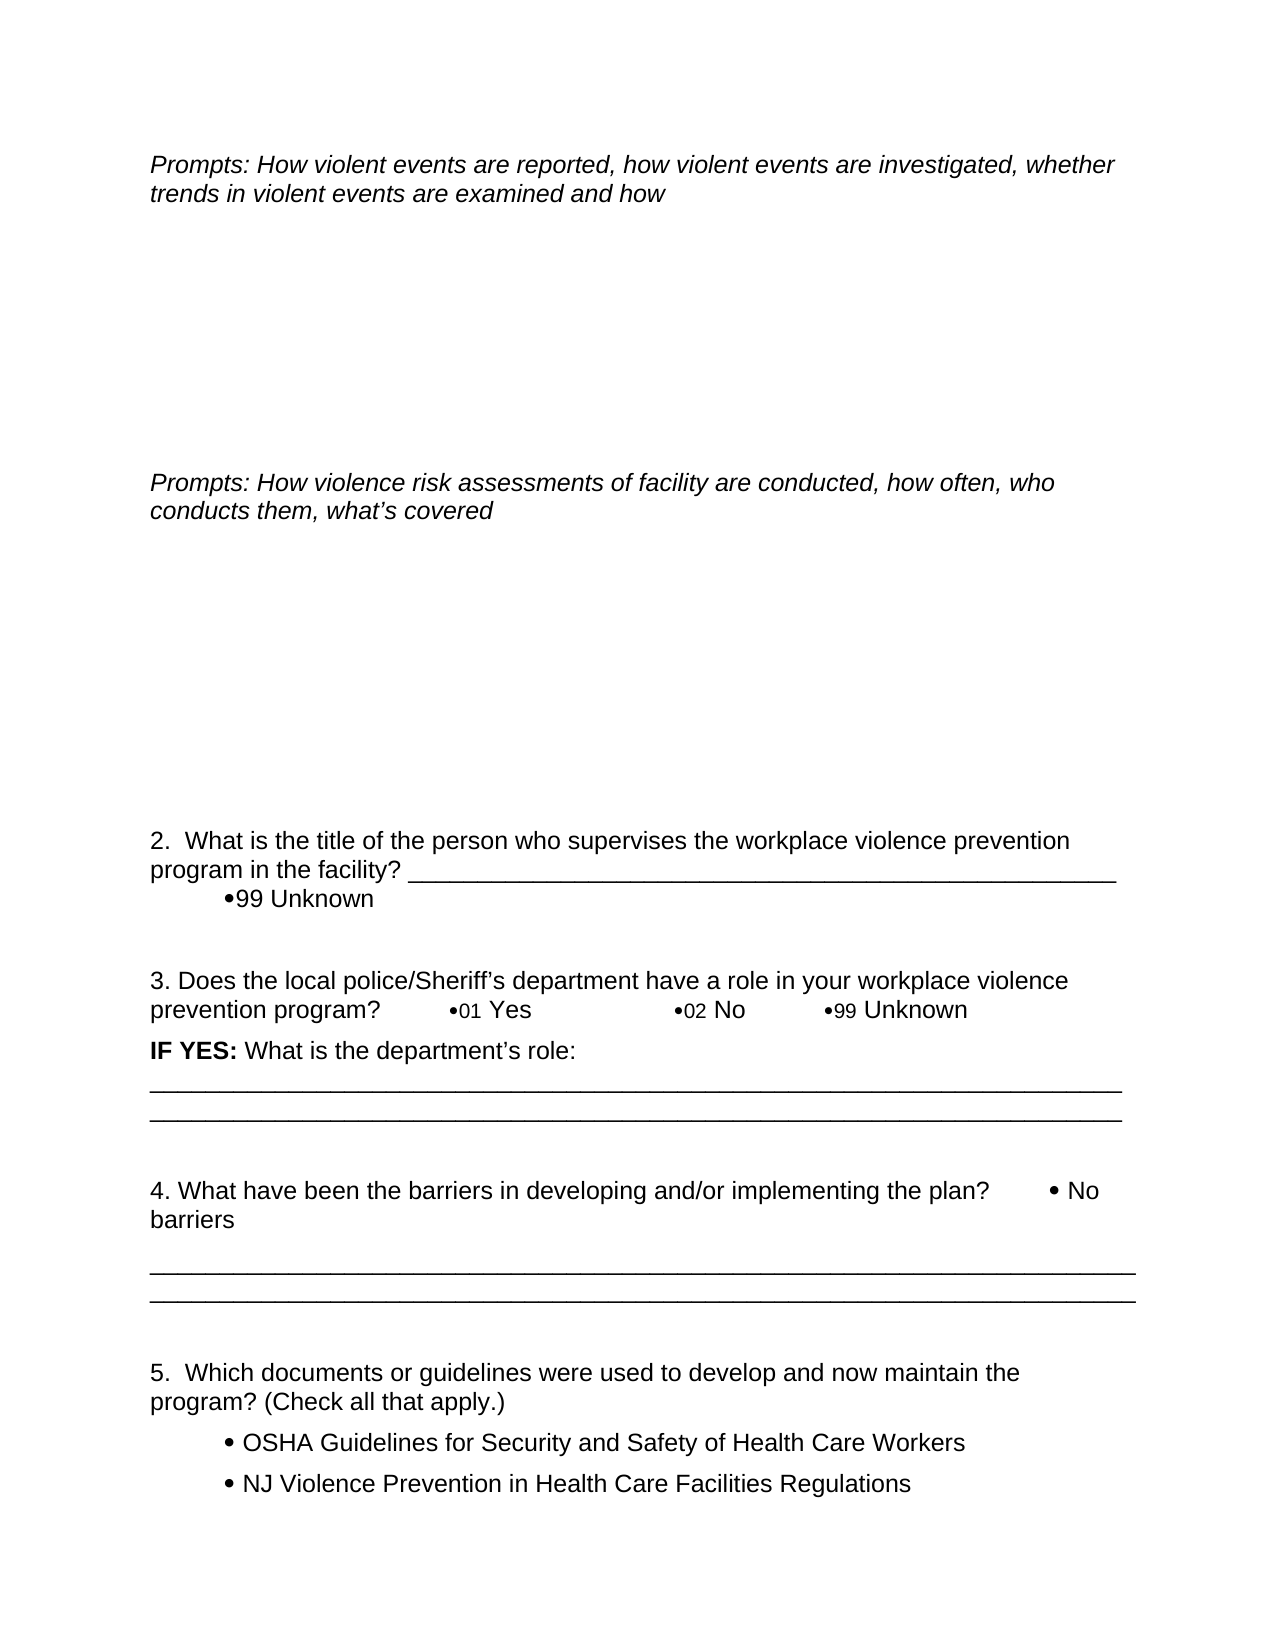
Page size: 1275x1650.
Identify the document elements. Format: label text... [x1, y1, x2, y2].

text 4. What have been the barriers in developing and/or implementing the plan? No barriers [150, 1176, 1144, 1234]
text ______________________________________________________________________________________________________________________________________________ [150, 1246, 1144, 1304]
text IF YES: What is the department’s role: ____________________________________________________________________________________________________________________________________________ [150, 1036, 1125, 1123]
text 2. What is the title of the person who supervises the workplace violence prevention program in the facility? ___________________________________________________ 99 Unknown [150, 826, 1144, 913]
text OSHA Guidelines for Security and Safety of Health Care Workers [150, 1428, 1125, 1457]
text 5. Which documents or guidelines were used to develop and now maintain the program? (Check all that apply.) [150, 1358, 1125, 1415]
text NJ Violence Prevention in Health Care Facilities Regulations [150, 1469, 1125, 1498]
text Prompts: How violence risk assessments of facility are conducted, how often, who conducts them, what’s covered [150, 467, 1144, 525]
subtitle 3. Does the local police/Sheriff’s department have a role in your workplace violence prevention program? 01 Yes 02 No 99 Unknown [150, 966, 1125, 1024]
text Prompts: How violent events are reported, how violent events are investigated, whether trends in violent events are examined and how [150, 150, 1144, 207]
